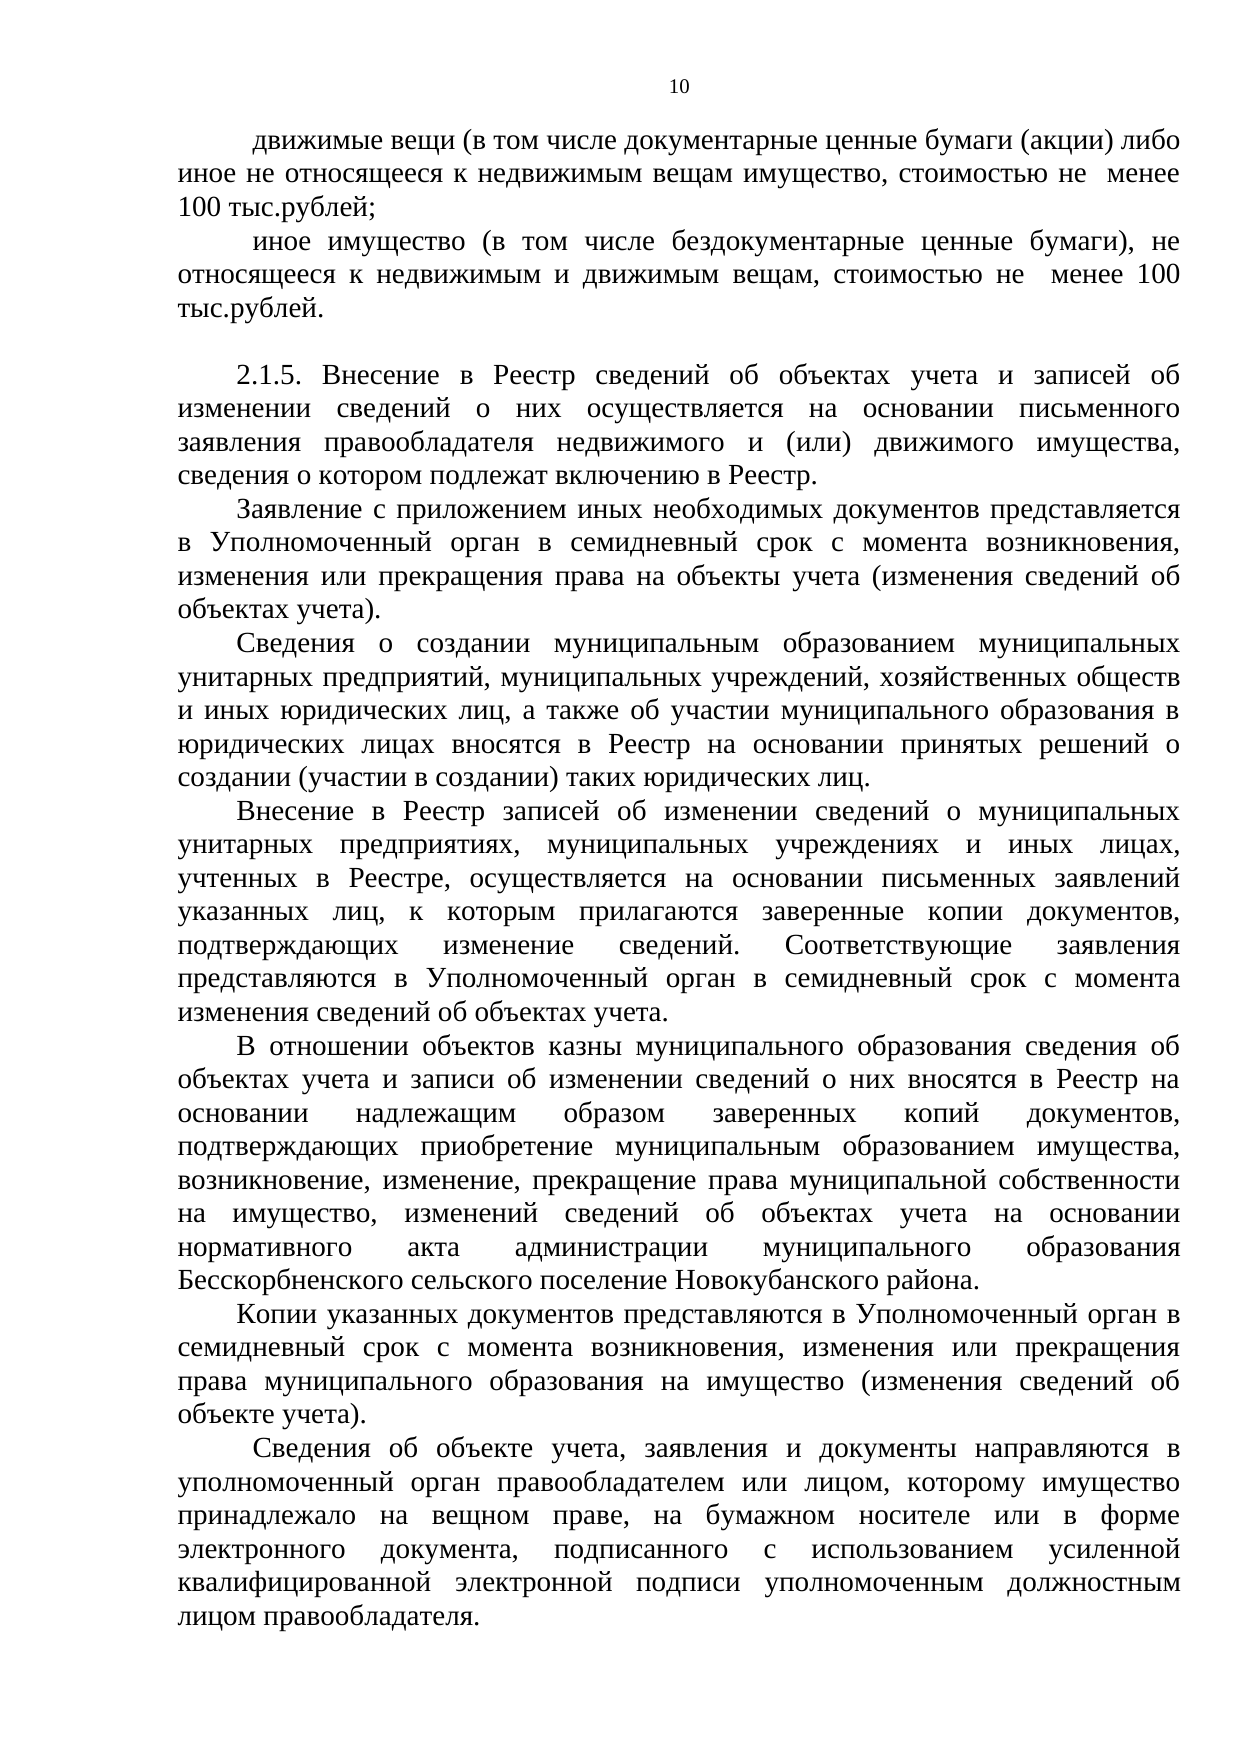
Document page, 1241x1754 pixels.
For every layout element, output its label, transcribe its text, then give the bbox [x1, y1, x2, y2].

text 2.1.5. Внесение в Реестр сведений об объектах учета и записей об изменении сведений о них осуществляется на основании письменного заявления правообладателя недвижимого и (или) движимого имущества, сведения о котором подлежат включению в Реестр. [177, 357, 1181, 491]
text В отношении объектов казны муниципального образования сведения об объектах учета и записи об изменении сведений о них вносятся в Реестр на основании надлежащим образом заверенных копий документов, подтверждающих приобретение муниципальным образованием имущества, возникновение, изменение, прекращение права муниципальной собственности на имущество, изменений сведений об объектах учета на основании нормативного акта администрации муниципального образования Бесскорбненского сельского поселение Новокубанского района. [177, 1028, 1181, 1296]
text Внесение в Реестр записей об изменении сведений о муниципальных унитарных предприятиях, муниципальных учреждениях и иных лицах, учтенных в Реестре, осуществляется на основании письменных заявлений указанных лиц, к которым прилагаются заверенные копии документов, подтверждающих изменение сведений. Соответствующие заявления представляются в Уполномоченный орган в семидневный срок с момента изменения сведений об объектах учета. [177, 793, 1181, 1028]
text Копии указанных документов представляются в Уполномоченный орган в семидневный срок с момента возникновения, изменения или прекращения права муниципального образования на имущество (изменения сведений об объекте учета). [177, 1296, 1181, 1430]
text Заявление с приложением иных необходимых документов представляется в Уполномоченный орган в семидневный срок с момента возникновения, изменения или прекращения права на объекты учета (изменения сведений об объектах учета). [177, 491, 1181, 625]
text движимые вещи (в том числе документарные ценные бумаги (акции) либо иное не относящееся к недвижимым вещам имущество, стоимостью не менее 100 тыс.рублей; [177, 122, 1181, 223]
text Сведения о создании муниципальным образованием муниципальных унитарных предприятий, муниципальных учреждений, хозяйственных обществ и иных юридических лиц, а также об участии муниципального образования в юридических лицах вносятся в Реестр на основании принятых решений о создании (участии в создании) таких юридических лиц. [177, 625, 1181, 793]
text Сведения об объекте учета, заявления и документы направляются в уполномоченный орган правообладателем или лицом, которому имущество принадлежало на вещном праве, на бумажном носителе или в форме электронного документа, подписанного с использованием усиленной квалифицированной электронной подписи уполномоченным должностным лицом правообладателя. [177, 1430, 1181, 1631]
text иное имущество (в том числе бездокументарные ценные бумаги), не относящееся к недвижимым и движимым вещам, стоимостью не менее 100 тыс.рублей. [177, 223, 1181, 323]
